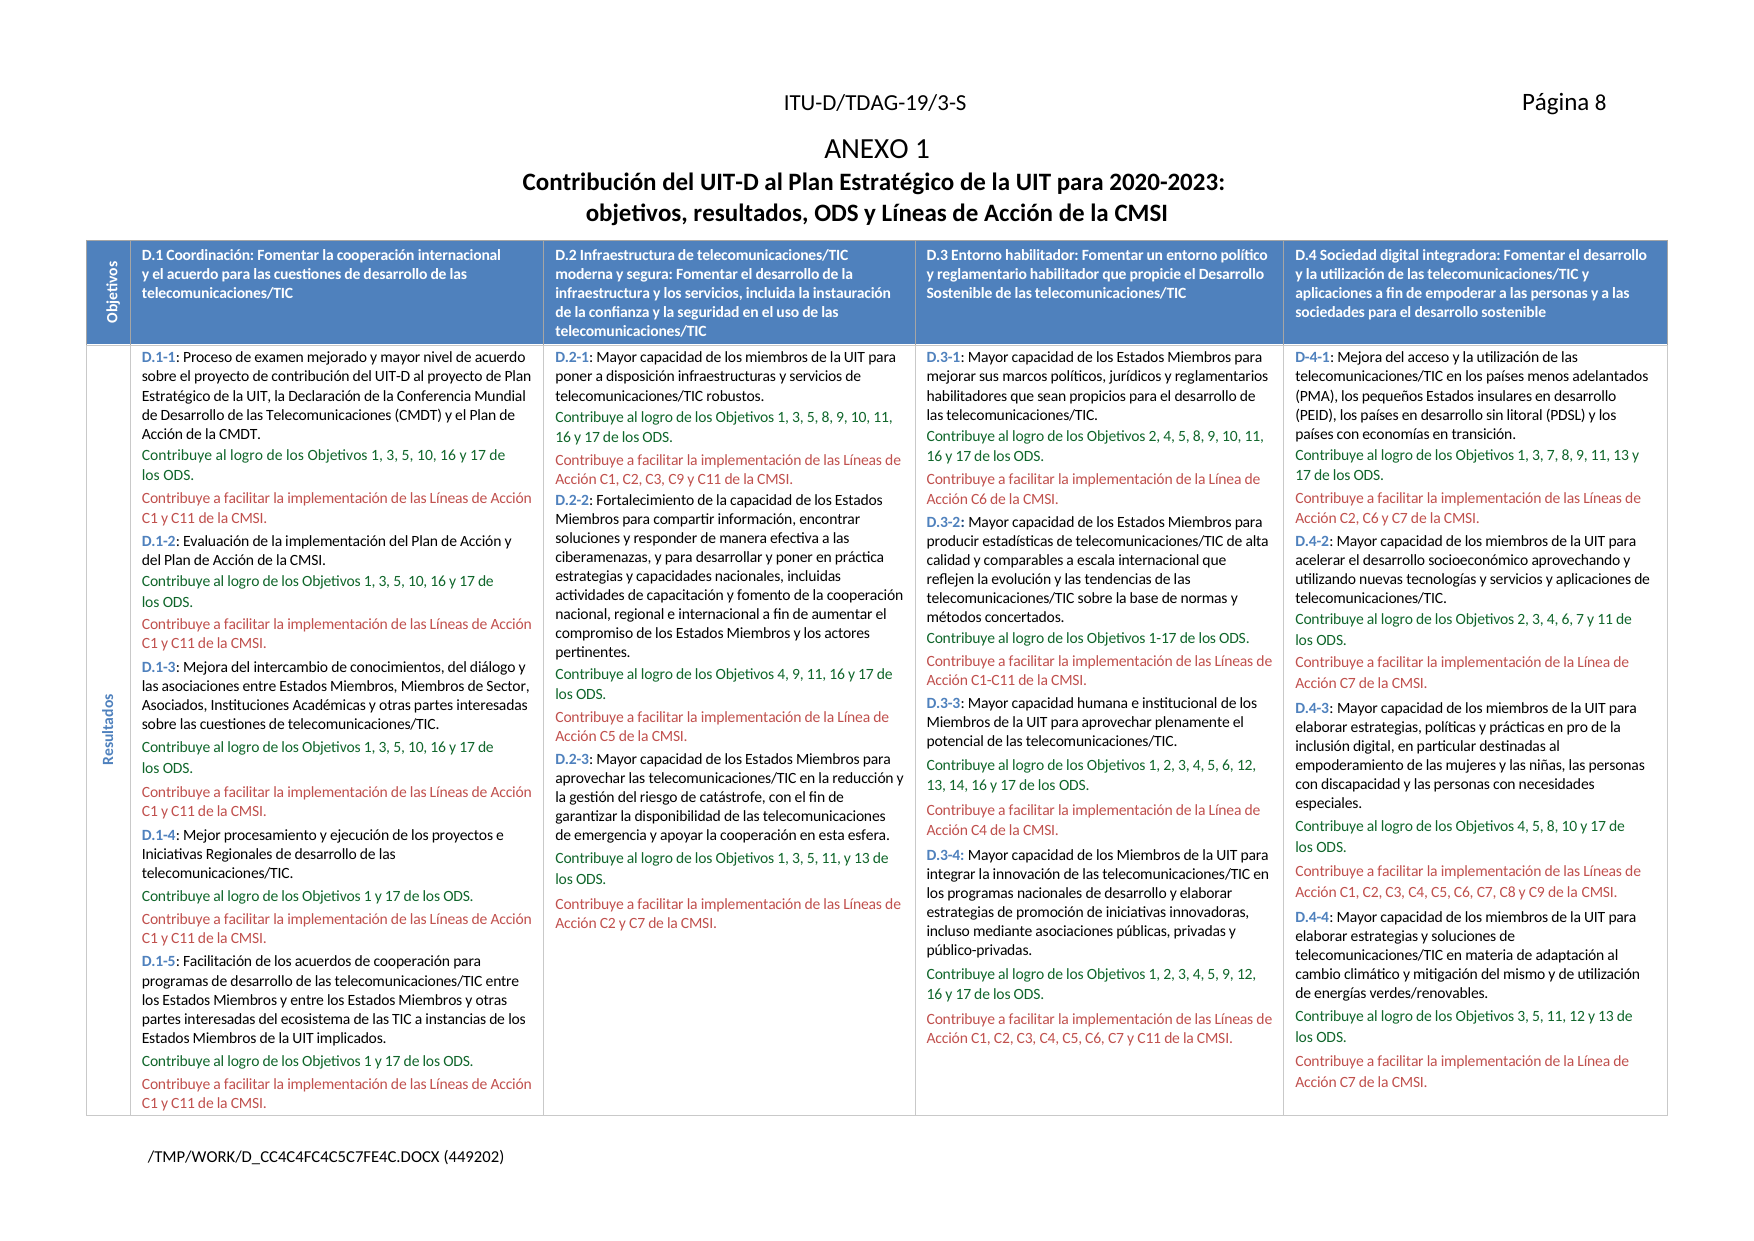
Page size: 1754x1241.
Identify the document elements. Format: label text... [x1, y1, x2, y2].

table_header D.3 Entorno habilitador: Fomentar un entorno político y reglamentario habilitador que propicie el Desarrollo Sostenible de las telecomunicaciones/TIC [916, 241, 1283, 344]
table_cell D.3-1: Mayor capacidad de los Estados Miembros para mejorar sus marcos políticos, jurídicos y reglamentarios habilitadores que sean propicios para el desarrollo de las telecomunicaciones/TIC. Contribuye al logro de los Objetivos 2, 4, 5, 8, 9, 10, 11, 16 y 17 de los ODS. Contribuye a facilitar la implementación de la Línea de Acción C6 de la CMSI. D.3-2: Mayor capacidad de los Estados Miembros para producir estadísticas de telecomunicaciones/TIC de alta calidad y comparables a escala internacional que reflejen la evolución y las tendencias de las telecomunicaciones/TIC sobre la base de normas y métodos concertados. Contribuye al logro de los Objetivos 1-17 de los ODS. Contribuye a facilitar la implementación de las Líneas de Acción C1-C11 de la CMSI. D.3-3: Mayor capacidad humana e institucional de los Miembros de la UIT para aprovechar plenamente el potencial de las telecomunicaciones/TIC. Contribuye al logro de los Objetivos 1, 2, 3, 4, 5, 6, 12, 13, 14, 16 y 17 de los ODS. Contribuye a facilitar la implementación de la Línea de Acción C4 de la CMSI. D.3-4: Mayor capacidad de los Miembros de la UIT para integrar la innovación de las telecomunicaciones/TIC en los programas nacionales de desarrollo y elaborar estrategias de promoción de iniciativas innovadoras, incluso mediante asociaciones públicas, privadas y público-privadas. Contribuye al logro de los Objetivos 1, 2, 3, 4, 5, 9, 12, 16 y 17 de los ODS. Contribuye a facilitar la implementación de las Líneas de Acción C1, C2, C3, C4, C5, C6, C7 y C11 de la CMSI. [916, 346, 1283, 1114]
table_header D.4 Sociedad digital integradora: Fomentar el desarrollo y la utilización de las telecomunicaciones/TIC y aplicaciones a fin de empoderar a las personas y a las sociedades para el desarrollo sostenible [1284, 241, 1667, 344]
table_header Objetivos [87, 241, 130, 344]
table_cell Resultados [87, 346, 130, 1114]
text Anexo 1 [148, 131, 1606, 166]
table_cell D.2-1: Mayor capacidad de los miembros de la UIT para poner a disposición infraestructuras y servicios de telecomunicaciones/TIC robustos. Contribuye al logro de los Objetivos 1, 3, 5, 8, 9, 10, 11, 16 y 17 de los ODS. Contribuye a facilitar la implementación de las Líneas de Acción C1, C2, C3, C9 y C11 de la CMSI. D.2-2: Fortalecimiento de la capacidad de los Estados Miembros para compartir información, encontrar soluciones y responder de manera efectiva a las ciberamenazas, y para desarrollar y poner en práctica estrategias y capacidades nacionales, incluidas actividades de capacitación y fomento de la cooperación nacional, regional e internacional a fin de aumentar el compromiso de los Estados Miembros y los actores pertinentes. Contribuye al logro de los Objetivos 4, 9, 11, 16 y 17 de los ODS. Contribuye a facilitar la implementación de la Línea de Acción C5 de la CMSI. D.2-3: Mayor capacidad de los Estados Miembros para aprovechar las telecomunicaciones/TIC en la reducción y la gestión del riesgo de catástrofe, con el fin de garantizar la disponibilidad de las telecomunicaciones de emergencia y apoyar la cooperación en esta esfera. Contribuye al logro de los Objetivos 1, 3, 5, 11, y 13 de los ODS. Contribuye a facilitar la implementación de las Líneas de Acción C2 y C7 de la CMSI. [544, 346, 915, 1114]
table_header D.2 Infraestructura de telecomunicaciones/TIC moderna y segura: Fomentar el desarrollo de la infraestructura y los servicios, incluida la instauración de la confianza y la seguridad en el uso de las telecomunicaciones/TIC [544, 241, 915, 344]
table_cell D-4-1: Mejora del acceso y la utilización de las telecomunicaciones/TIC en los países menos adelantados (PMA), los pequeños Estados insulares en desarrollo (PEID), los países en desarrollo sin litoral (PDSL) y los países con economías en transición. Contribuye al logro de los Objetivos 1, 3, 7, 8, 9, 11, 13 y 17 de los ODS. Contribuye a facilitar la implementación de las Líneas de Acción C2, C6 y C7 de la CMSI. D.4-2: Mayor capacidad de los miembros de la UIT para acelerar el desarrollo socioeconómico aprovechando y utilizando nuevas tecnologías y servicios y aplicaciones de telecomunicaciones/TIC. Contribuye al logro de los Objetivos 2, 3, 4, 6, 7 y 11 de los ODS. Contribuye a facilitar la implementación de la Línea de Acción C7 de la CMSI. D.4-3: Mayor capacidad de los miembros de la UIT para elaborar estrategias, políticas y prácticas en pro de la inclusión digital, en particular destinadas al empoderamiento de las mujeres y las niñas, las personas con discapacidad y las personas con necesidades especiales. Contribuye al logro de los Objetivos 4, 5, 8, 10 y 17 de los ODS. Contribuye a facilitar la implementación de las Líneas de Acción C1, C2, C3, C4, C5, C6, C7, C8 y C9 de la CMSI. D.4-4: Mayor capacidad de los miembros de la UIT para elaborar estrategias y soluciones de telecomunicaciones/TIC en materia de adaptación al cambio climático y mitigación del mismo y de utilización de energías verdes/renovables. Contribuye al logro de los Objetivos 3, 5, 11, 12 y 13 de los ODS. Contribuye a facilitar la implementación de la Línea de Acción C7 de la CMSI. [1284, 346, 1667, 1114]
title Contribución del UIT-D al Plan Estratégico de la UIT para 2020-2023: objetivos, resultados, ODS y Líneas de Acción de la CMSI [148, 166, 1606, 227]
table_cell D.1-1: Proceso de examen mejorado y mayor nivel de acuerdo sobre el proyecto de contribución del UIT-D al proyecto de Plan Estratégico de la UIT, la Declaración de la Conferencia Mundial de Desarrollo de las Telecomunicaciones (CMDT) y el Plan de Acción de la CMDT. Contribuye al logro de los Objetivos 1, 3, 5, 10, 16 y 17 de los ODS. Contribuye a facilitar la implementación de las Líneas de Acción C1 y C11 de la CMSI. D.1-2: Evaluación de la implementación del Plan de Acción y del Plan de Acción de la CMSI. Contribuye al logro de los Objetivos 1, 3, 5, 10, 16 y 17 de los ODS. Contribuye a facilitar la implementación de las Líneas de Acción C1 y C11 de la CMSI. D.1-3: Mejora del intercambio de conocimientos, del diálogo y las asociaciones entre Estados Miembros, Miembros de Sector, Asociados, Instituciones Académicas y otras partes interesadas sobre las cuestiones de telecomunicaciones/TIC. Contribuye al logro de los Objetivos 1, 3, 5, 10, 16 y 17 de los ODS. Contribuye a facilitar la implementación de las Líneas de Acción C1 y C11 de la CMSI. D.1-4: Mejor procesamiento y ejecución de los proyectos e Iniciativas Regionales de desarrollo de las telecomunicaciones/TIC. Contribuye al logro de los Objetivos 1 y 17 de los ODS. Contribuye a facilitar la implementación de las Líneas de Acción C1 y C11 de la CMSI. D.1-5: Facilitación de los acuerdos de cooperación para programas de desarrollo de las telecomunicaciones/TIC entre los Estados Miembros y entre los Estados Miembros y otras partes interesadas del ecosistema de las TIC a instancias de los Estados Miembros de la UIT implicados. Contribuye al logro de los Objetivos 1 y 17 de los ODS. Contribuye a facilitar la implementación de las Líneas de Acción C1 y C11 de la CMSI. [131, 346, 543, 1114]
table_header D.1 Coordinación: Fomentar la cooperación internacional y el acuerdo para las cuestiones de desarrollo de las telecomunicaciones/TIC [131, 241, 543, 344]
